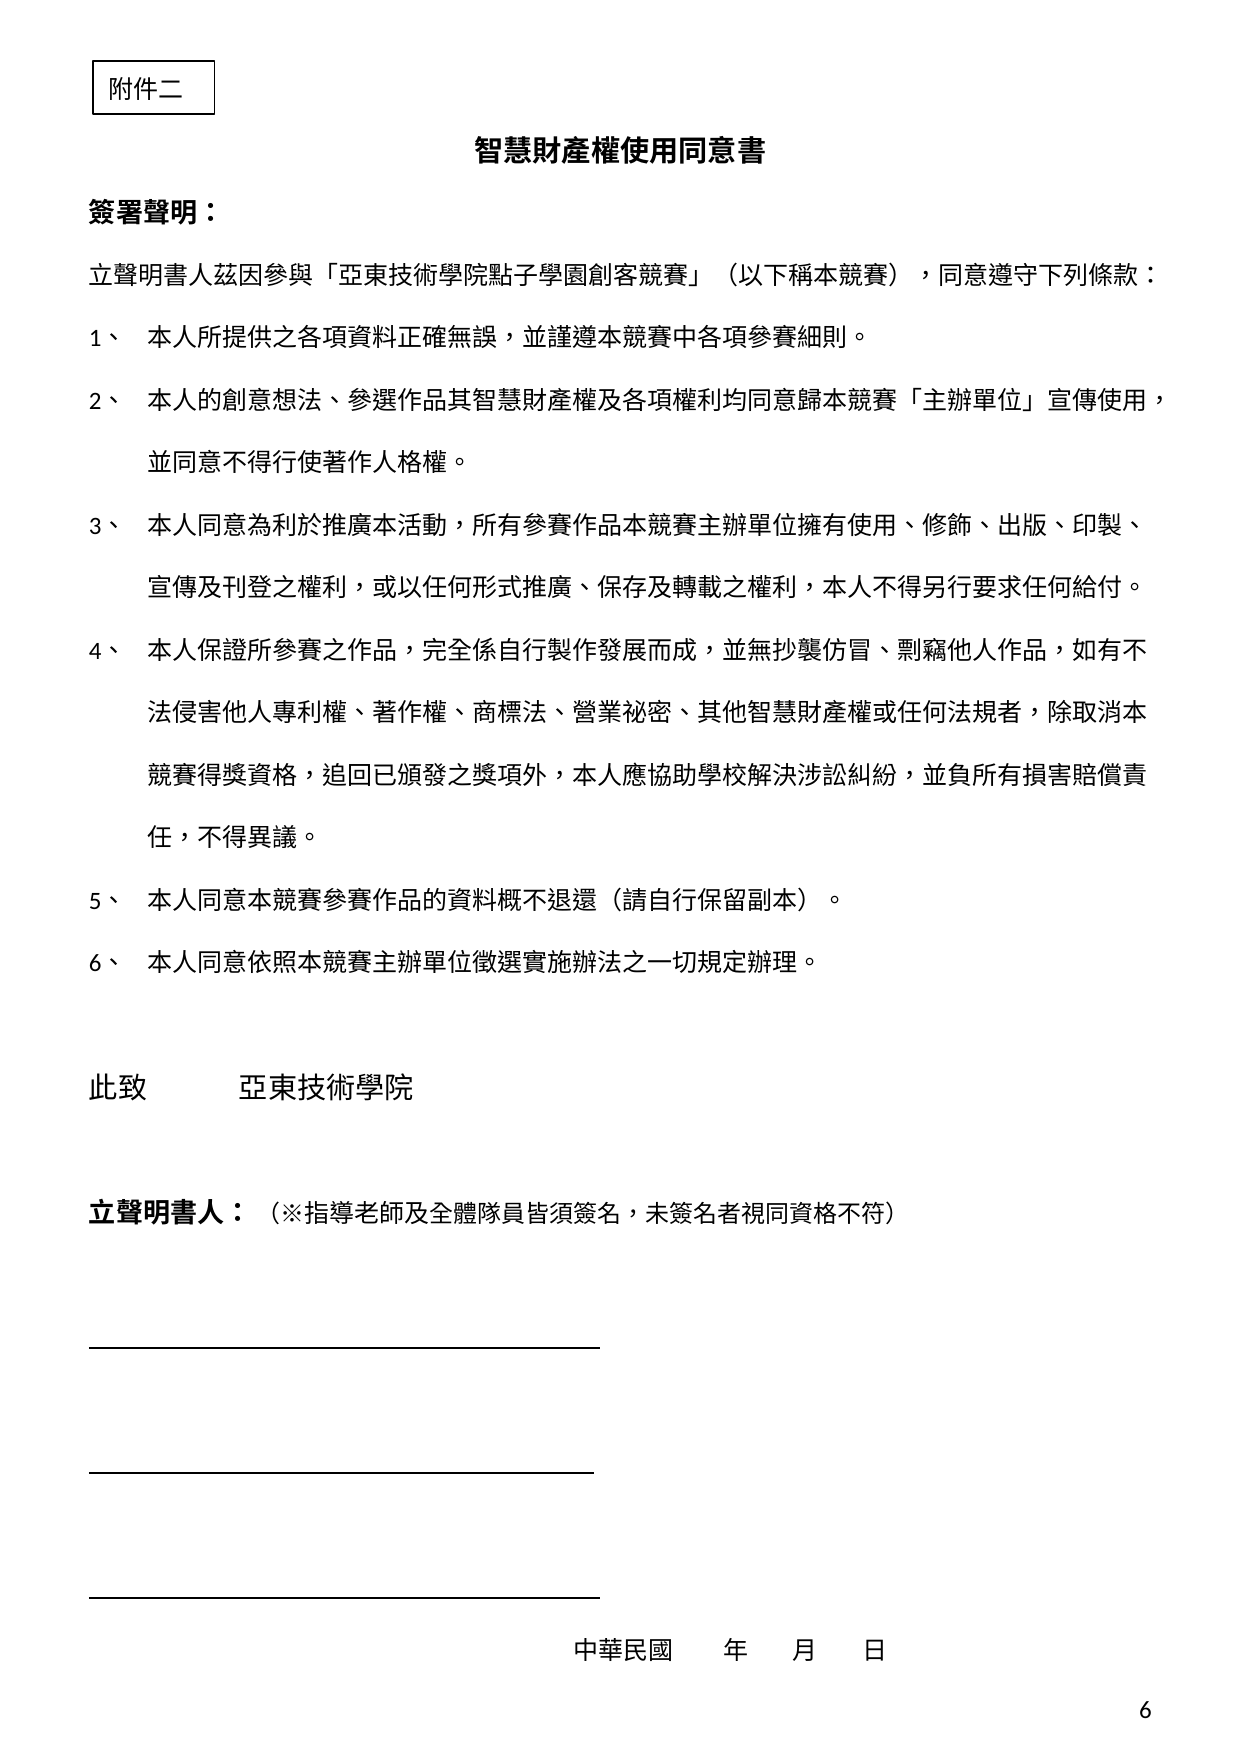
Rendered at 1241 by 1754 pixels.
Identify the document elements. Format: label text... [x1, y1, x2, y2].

list 本人同意本競賽參賽作品的資料概不退還（請自行保留副本）。 [89, 867, 1152, 929]
text 智慧財產權使用同意書 [89, 117, 1152, 179]
list 本人的創意想法、參選作品其智慧財產權及各項權利均同意歸本競賽「主辦單位」宣傳使用，並同意不得行使著作人格權。 [89, 367, 1152, 492]
text 立聲明書人： （※指導老師及全體隊員皆須簽名，未簽名者視同資格不符） [89, 1179, 1152, 1242]
text 中華民國 年 月 日 [89, 1617, 1152, 1679]
text 此致 亞東技術學院 [89, 1054, 1152, 1117]
text 簽署聲明： [89, 179, 1152, 242]
text 立聲明書人茲因參與「亞東技術學院點子學園創客競賽」（以下稱本競賽），同意遵守下列條款： [89, 242, 1152, 304]
list 本人同意為利於推廣本活動，所有參賽作品本競賽主辦單位擁有使用、修飾、出版、印製、宣傳及刊登之權利，或以任何形式推廣、保存及轉載之權利，本人不得另行要求任何給付。 [89, 492, 1152, 617]
list 本人同意依照本競賽主辦單位徵選實施辦法之一切規定辦理。 [89, 929, 1152, 992]
list 本人保證所參賽之作品，完全係自行製作發展而成，並無抄襲仿冒、剽竊他人作品，如有不法侵害他人專利權、著作權、商標法、營業祕密、其他智慧財產權或任何法規者，除取消本競賽得獎資格，追回已頒發之獎項外，本人應協助學校解決涉訟糾紛，並負所有損害賠償責任，不得異議。 [89, 617, 1152, 867]
list 本人所提供之各項資料正確無誤，並謹遵本競賽中各項參賽細則。 [89, 304, 1152, 367]
